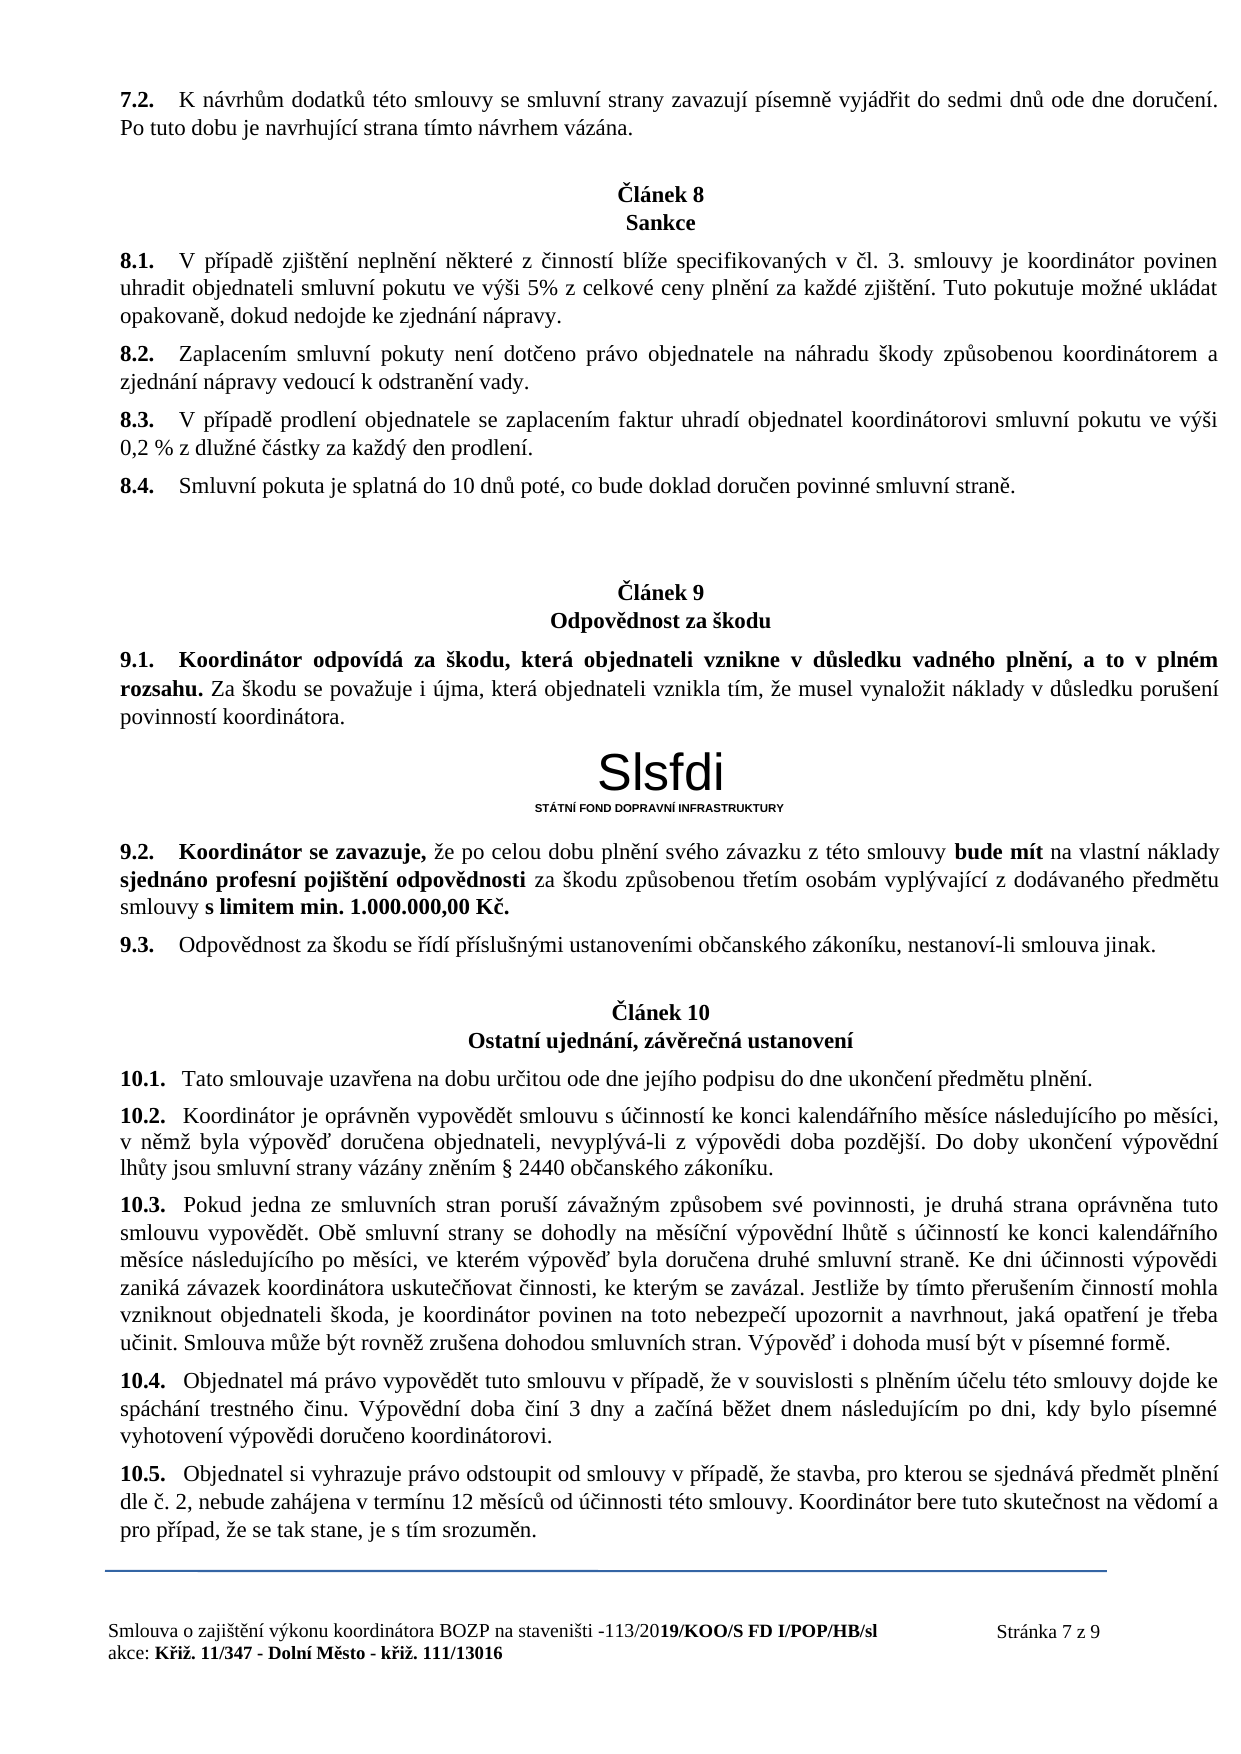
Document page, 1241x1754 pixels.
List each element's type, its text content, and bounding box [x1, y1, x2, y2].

list V případě zjištění neplnění některé z činností blíže specifikovaných v čl. 3. smlouvy je koordinátor povinen uhradit objednateli smluvní pokutu ve výši 5% z celkové ceny plnění za každé zjištění. Tuto pokutuje možné ukládat opakovaně, dokud nedojde ke zjednání nápravy. [120, 247, 1220, 328]
list V případě prodlení objednatele se zaplacením faktur uhradí objednatel koordinátorovi smluvní pokutu ve výši 0,2 % z dlužné částky za každý den prodlení. [120, 407, 1220, 461]
text Článek 9 [101, 579, 1220, 605]
list Koordinátor je oprávněn vypovědět smlouvu s účinností ke konci kalendářního měsíce následujícího po měsíci, v němž byla výpověď doručena objednateli, nevyplývá-li z výpovědi doba pozdější. Do doby ukončení výpovědní lhůty jsou smluvní strany vázány zněním § 2440 občanského zákoníku. [120, 1102, 1220, 1181]
list Koordinátor se zavazuje, že po celou dobu plnění svého závazku z této smlouvy bude mít na vlastní náklady sjednáno profesní pojištění odpovědnosti za škodu způsobenou třetím osobám vyplývající z dodávaného předmětu smlouvy s limitem min. 1.000.000,00 Kč. [120, 838, 1220, 919]
list Odpovědnost za škodu se řídí příslušnými ustanoveními občanského zákoníku, nestanoví-li smlouva jinak. [120, 931, 1220, 958]
text Odpovědnost za škodu [101, 607, 1220, 634]
text Článek 10 [101, 999, 1220, 1026]
text Slsfdi [101, 742, 1220, 802]
list Smluvní pokuta je splatná do 10 dnů poté, co bude doklad doručen povinné smluvní straně. [101, 472, 1220, 498]
text Sankce [101, 209, 1220, 235]
list Koordinátor odpovídá za škodu, která objednateli vznikne v důsledku vadného plnění, a to v plném rozsahu. Za škodu se považuje i újma, která objednateli vznikla tím, že musel vynaložit náklady v důsledku porušení povinností koordinátora. [120, 646, 1220, 729]
list Pokud jedna ze smluvních stran poruší závažným způsobem své povinnosti, je druhá strana oprávněna tuto smlouvu vypovědět. Obě smluvní strany se dohodly na měsíční výpovědní lhůtě s účinností ke konci kalendářního měsíce následujícího po měsíci, ve kterém výpověď byla doručena druhé smluvní straně. Ke dni účinnosti výpovědi zaniká závazek koordinátora uskutečňovat činnosti, ke kterým se zavázal. Jestliže by tímto přerušením činností mohla vzniknout objednateli škoda, je koordinátor povinen na toto nebezpečí upozornit a navrhnout, jaká opatření je třeba učinit. Smlouva může být rovněž zrušena dohodou smluvních stran. Výpověď i dohoda musí být v písemné formě. [120, 1191, 1220, 1356]
text Ostatní ujednání, závěrečná ustanovení [101, 1027, 1220, 1053]
list Zaplacením smluvní pokuty není dotčeno právo objednatele na náhradu škody způsobenou koordinátorem a zjednání nápravy vedoucí k odstranění vady. [120, 340, 1220, 394]
list Tato smlouvaje uzavřena na dobu určitou ode dne jejího podpisu do dne ukončení předmětu plnění. [120, 1065, 1220, 1091]
text STÁTNÍ FOND DOPRAVNÍ INFRASTRUKTURY [530, 802, 1220, 815]
list K návrhům dodatků této smlouvy se smluvní strany zavazují písemně vyjádřit do sedmi dnů ode dne doručení. Po tuto dobu je navrhující strana tímto návrhem vázána. [120, 86, 1220, 140]
list Objednatel si vyhrazuje právo odstoupit od smlouvy v případě, že stavba, pro kterou se sjednává předmět plnění dle č. 2, nebude zahájena v termínu 12 měsíců od účinnosti této smlouvy. Koordinátor bere tuto skutečnost na vědomí a pro případ, že se tak stane, je s tím srozuměn. [120, 1460, 1220, 1542]
list Objednatel má právo vypovědět tuto smlouvu v případě, že v souvislosti s plněním účelu této smlouvy dojde ke spáchání trestného činu. Výpovědní doba činí 3 dny a začíná běžet dnem následujícím po dni, kdy bylo písemné vyhotovení výpovědi doručeno koordinátorovi. [120, 1367, 1220, 1449]
text Článek 8 [101, 181, 1220, 207]
